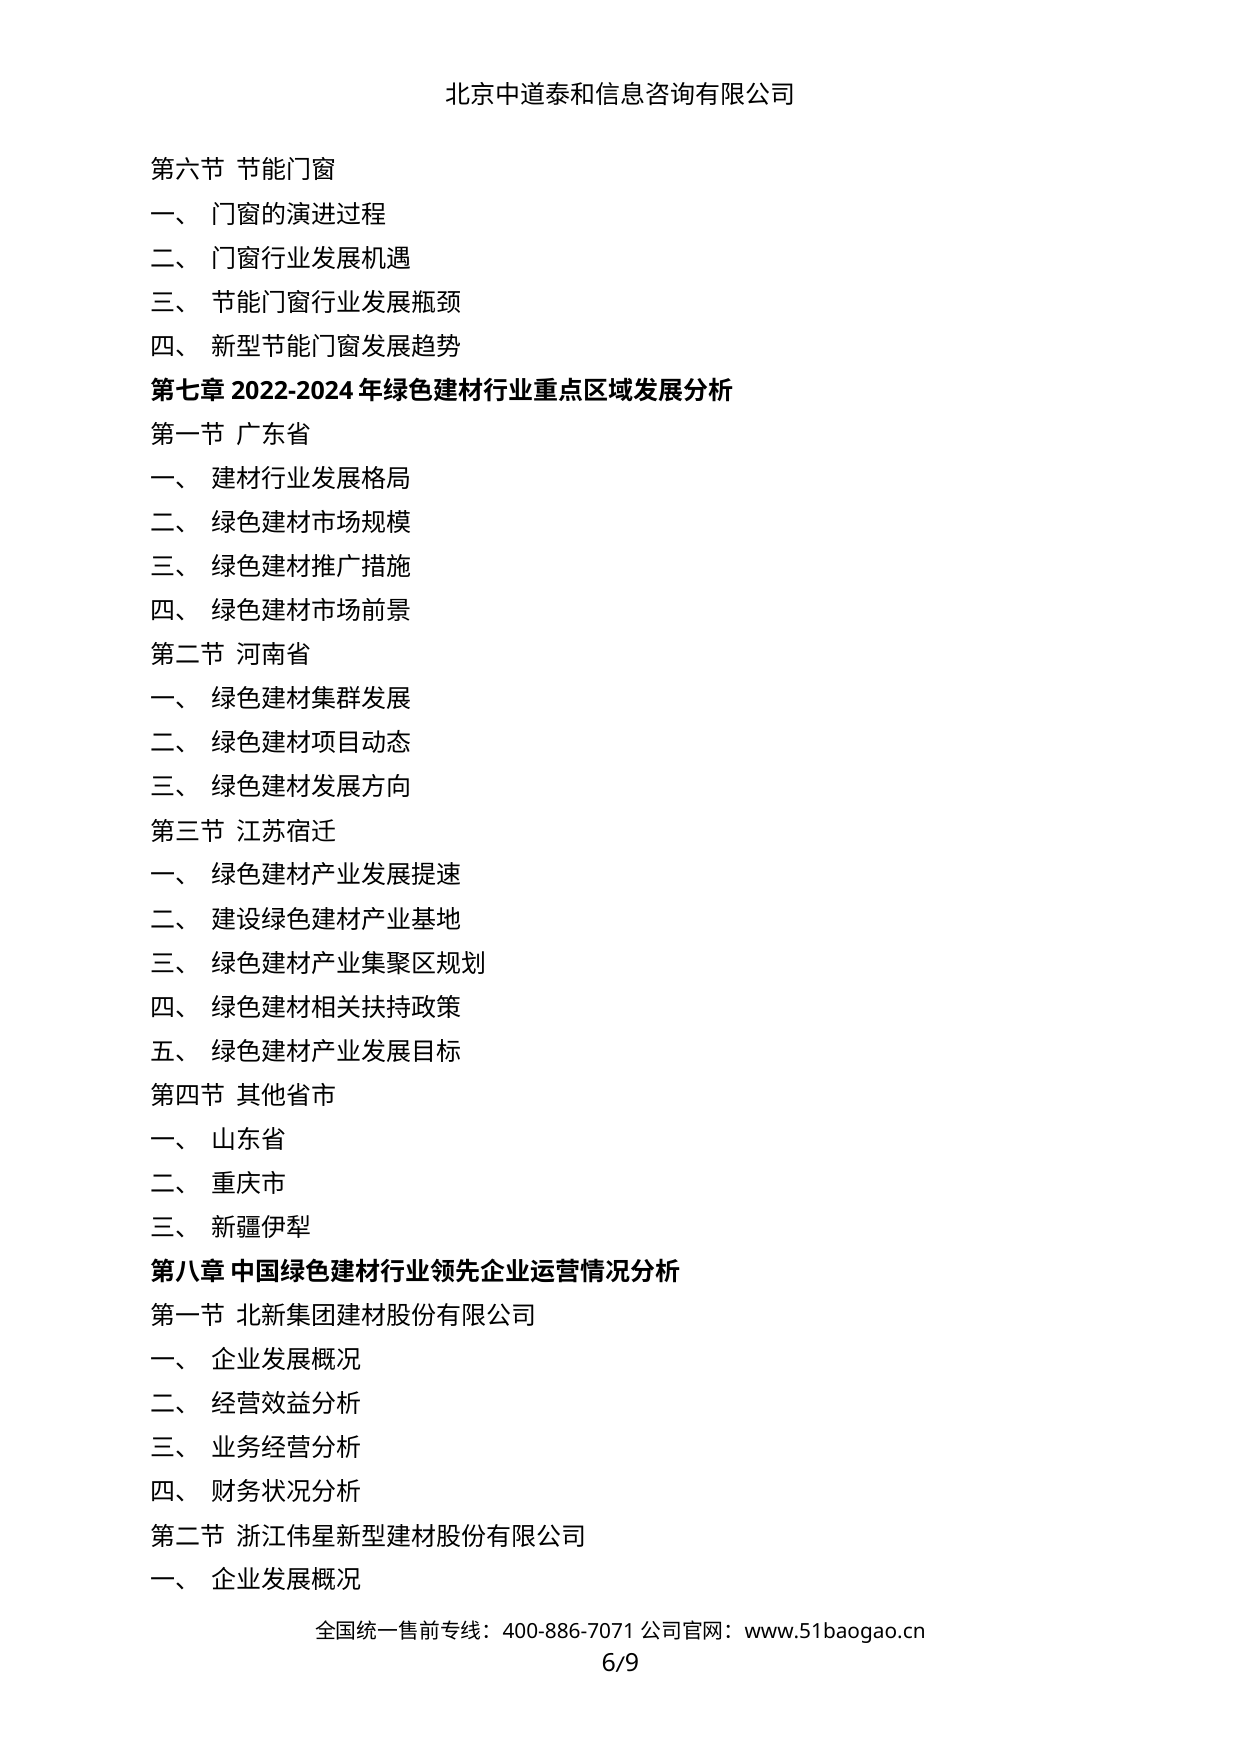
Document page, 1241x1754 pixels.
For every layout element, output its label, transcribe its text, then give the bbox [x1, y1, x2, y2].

text 四、 绿色建材市场前景 [150, 591, 1090, 627]
text 第一节 广东省 [150, 414, 1090, 451]
text 三、 业务经营分析 [150, 1428, 1090, 1464]
text 第六节 节能门窗 [150, 150, 1090, 186]
text 第二节 浙江伟星新型建材股份有限公司 [150, 1516, 1090, 1552]
text 四、 财务状况分析 [150, 1472, 1090, 1508]
text 五、 绿色建材产业发展目标 [150, 1031, 1090, 1067]
text 第四节 其他省市 [150, 1075, 1090, 1112]
text 二、 绿色建材项目动态 [150, 723, 1090, 759]
text 三、 绿色建材发展方向 [150, 767, 1090, 803]
text 一、 企业发展概况 [150, 1560, 1090, 1596]
text 三、 绿色建材产业集聚区规划 [150, 943, 1090, 979]
text 第七章 2022-2024年绿色建材行业重点区域发展分析 [150, 370, 1090, 407]
text 三、 绿色建材推广措施 [150, 547, 1090, 583]
text 三、 新疆伊犁 [150, 1207, 1090, 1244]
text 二、 门窗行业发展机遇 [150, 238, 1090, 274]
text 一、 建材行业发展格局 [150, 458, 1090, 495]
text 三、 节能门窗行业发展瓶颈 [150, 282, 1090, 318]
text 第八章 中国绿色建材行业领先企业运营情况分析 [150, 1252, 1090, 1288]
text 二、 建设绿色建材产业基地 [150, 899, 1090, 935]
text 第一节 北新集团建材股份有限公司 [150, 1296, 1090, 1332]
text 二、 经营效益分析 [150, 1384, 1090, 1420]
text 二、 重庆市 [150, 1163, 1090, 1200]
text 第三节 江苏宿迁 [150, 811, 1090, 847]
text 一、 绿色建材产业发展提速 [150, 855, 1090, 891]
text 一、 绿色建材集群发展 [150, 679, 1090, 715]
text 第二节 河南省 [150, 635, 1090, 671]
text 二、 绿色建材市场规模 [150, 502, 1090, 539]
text 四、 绿色建材相关扶持政策 [150, 987, 1090, 1023]
text 四、 新型节能门窗发展趋势 [150, 326, 1090, 362]
text 一、 山东省 [150, 1119, 1090, 1156]
text 一、 企业发展概况 [150, 1340, 1090, 1376]
text 一、 门窗的演进过程 [150, 194, 1090, 230]
